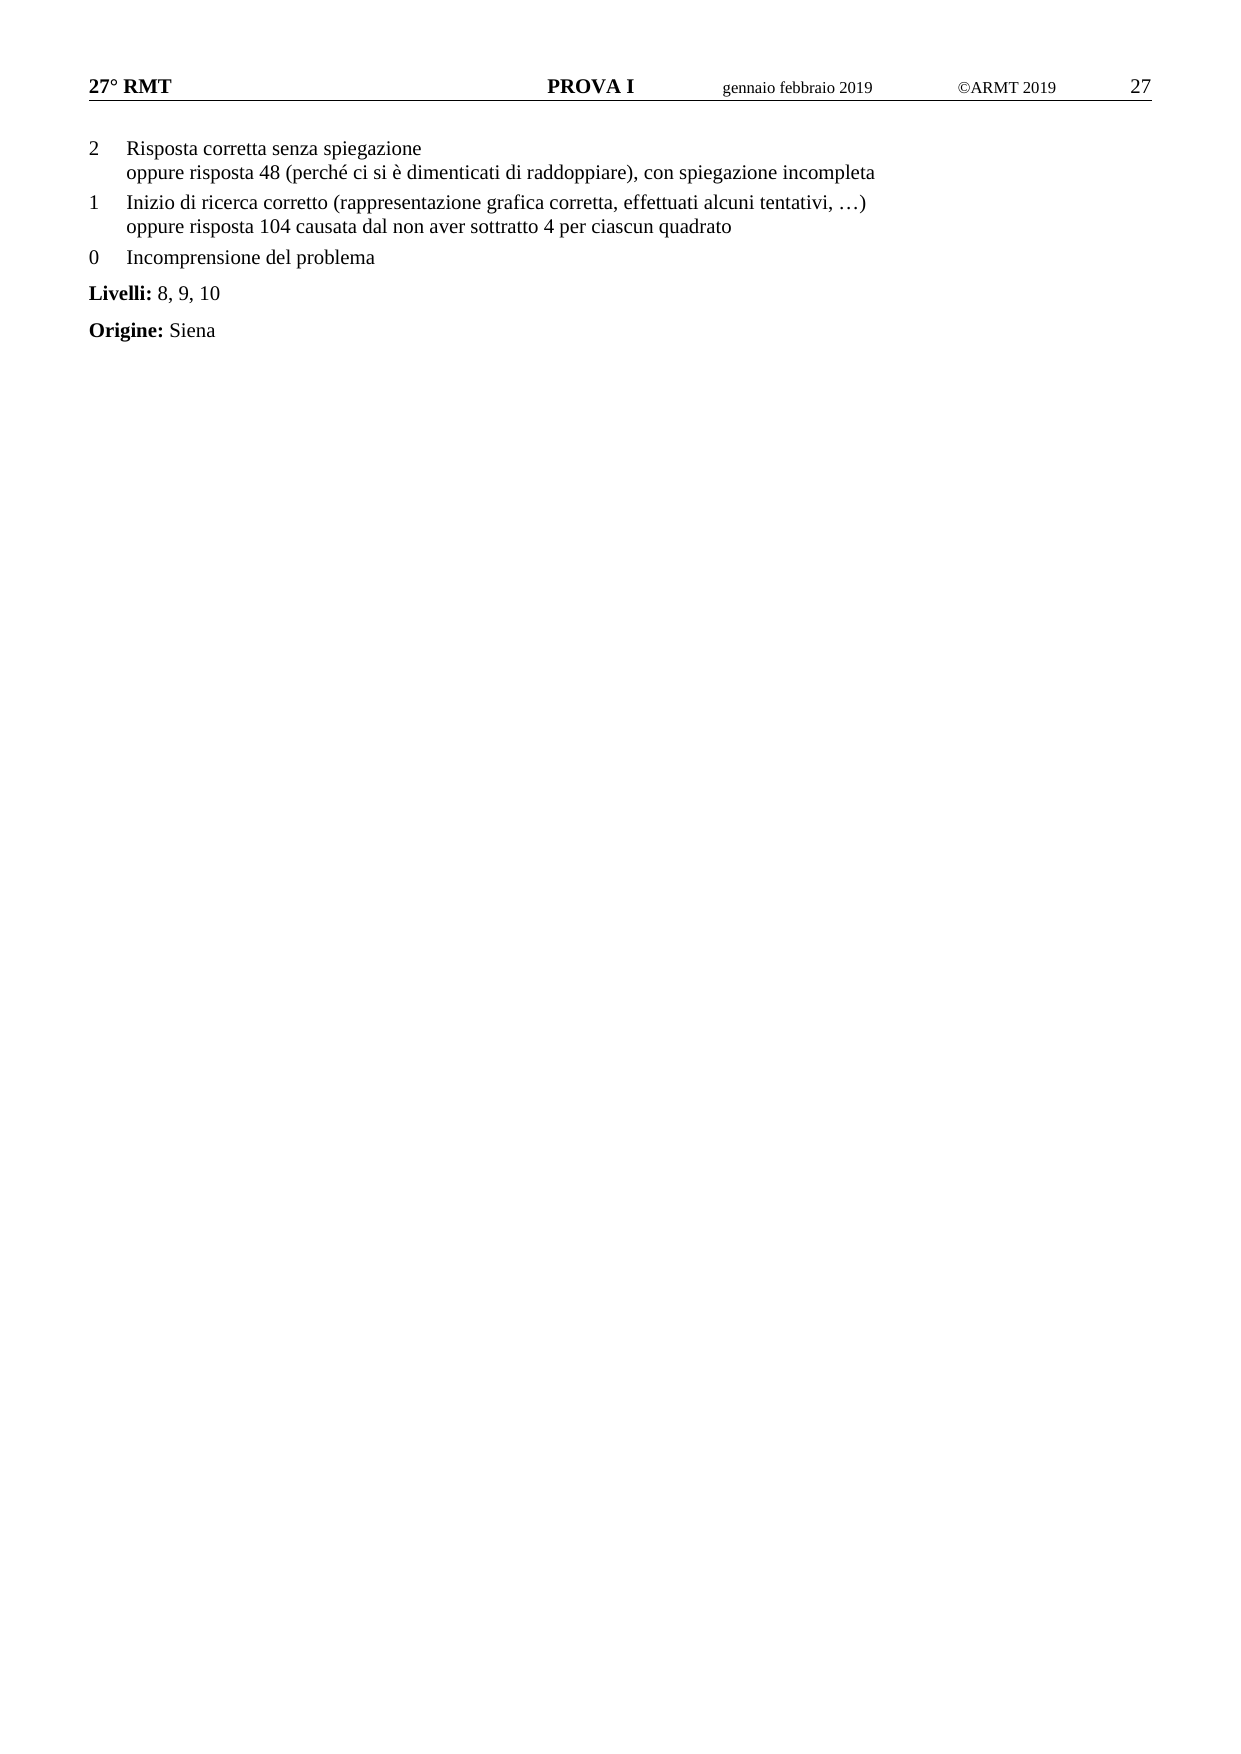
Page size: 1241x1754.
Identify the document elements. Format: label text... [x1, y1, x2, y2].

text Livelli: 8, 9, 10 [89, 281, 1152, 305]
text oppure risposta 104 causata dal non aver sottratto 4 per ciascun quadrato [89, 214, 1152, 238]
text oppure risposta 48 (perché ci si è dimenticati di raddoppiare), con spiegazione incompleta [89, 160, 1152, 184]
text 1 Inizio di ricerca corretto (rappresentazione grafica corretta, effettuati alcuni tentativi, …) [89, 190, 1152, 214]
text Origine: Siena [89, 318, 1152, 342]
text 2 Risposta corretta senza spiegazione [89, 136, 1152, 160]
text 0 Incomprensione del problema [89, 244, 1152, 269]
